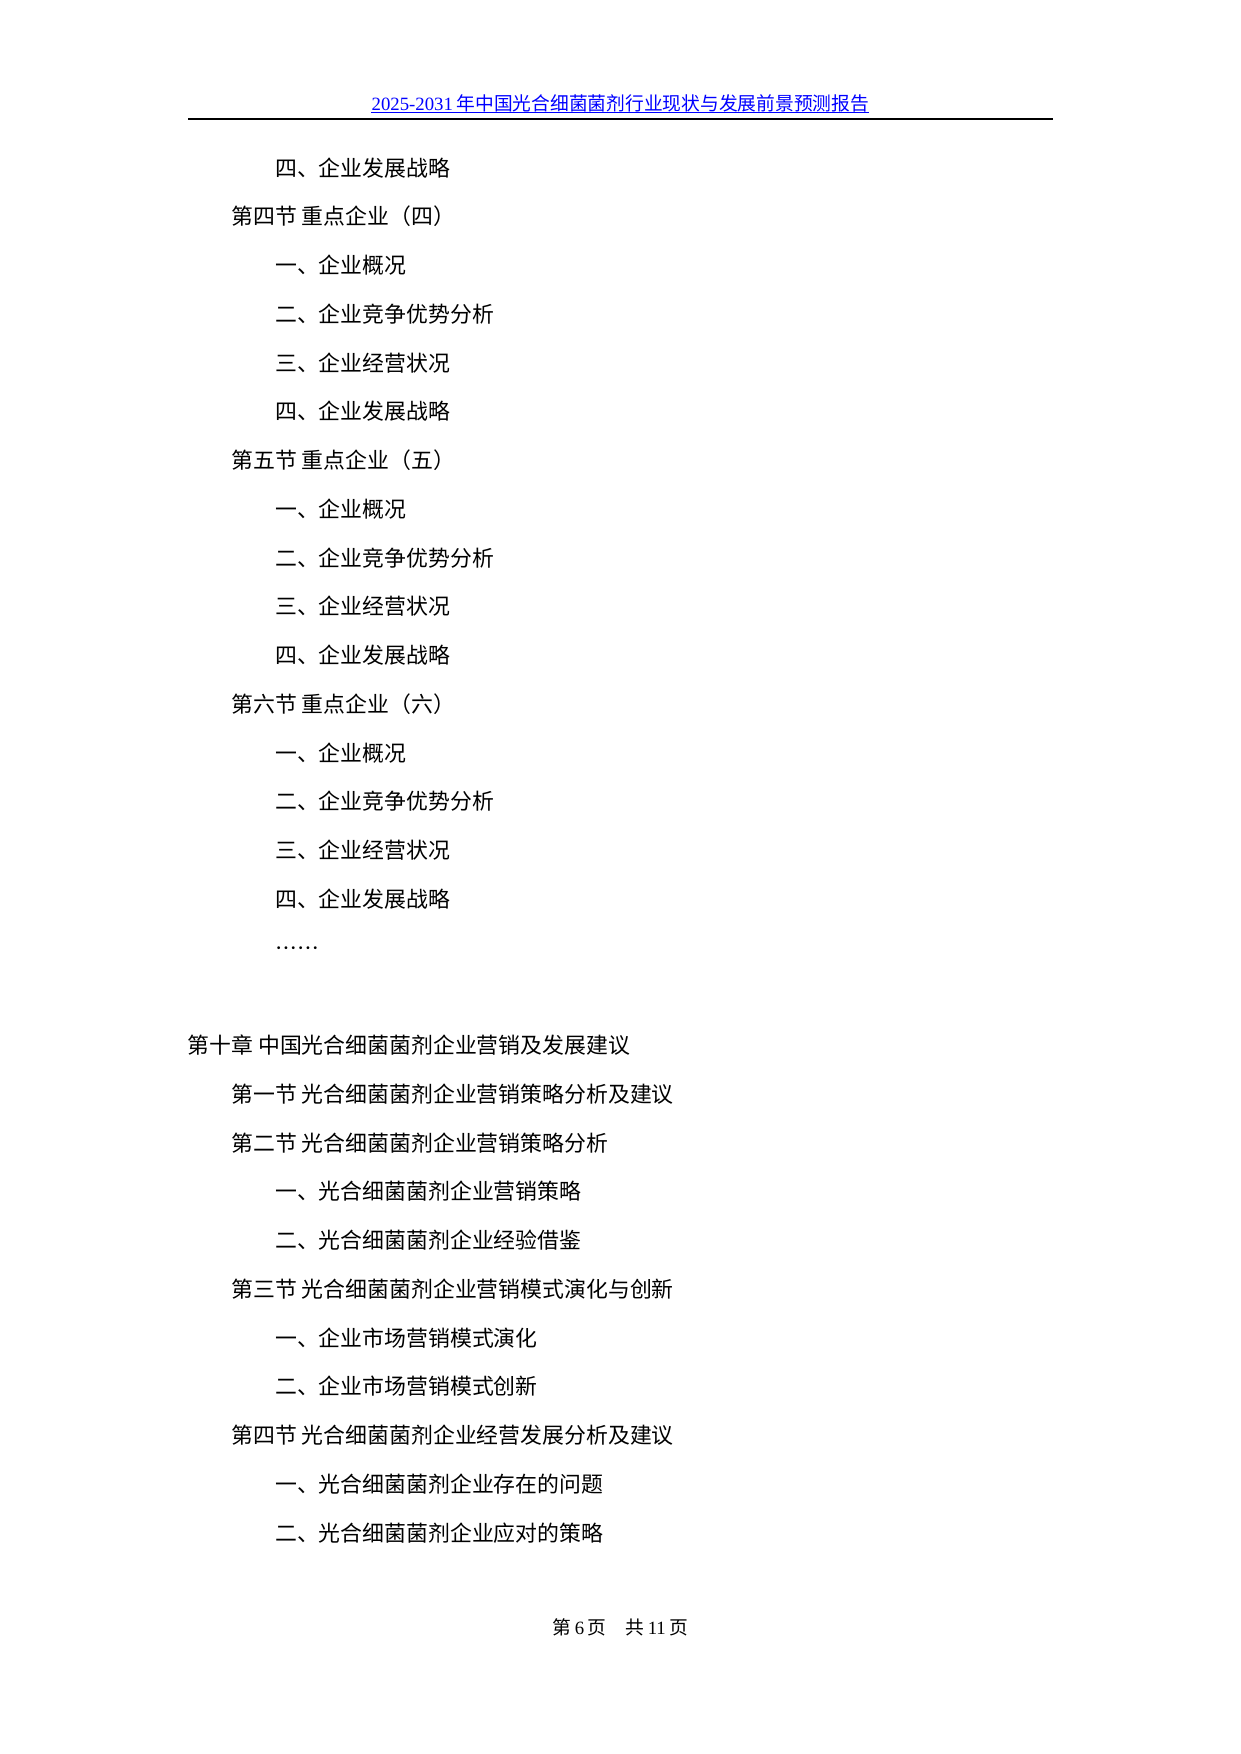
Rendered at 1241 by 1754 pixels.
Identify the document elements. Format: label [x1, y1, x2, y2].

text [187, 150, 1053, 1548]
